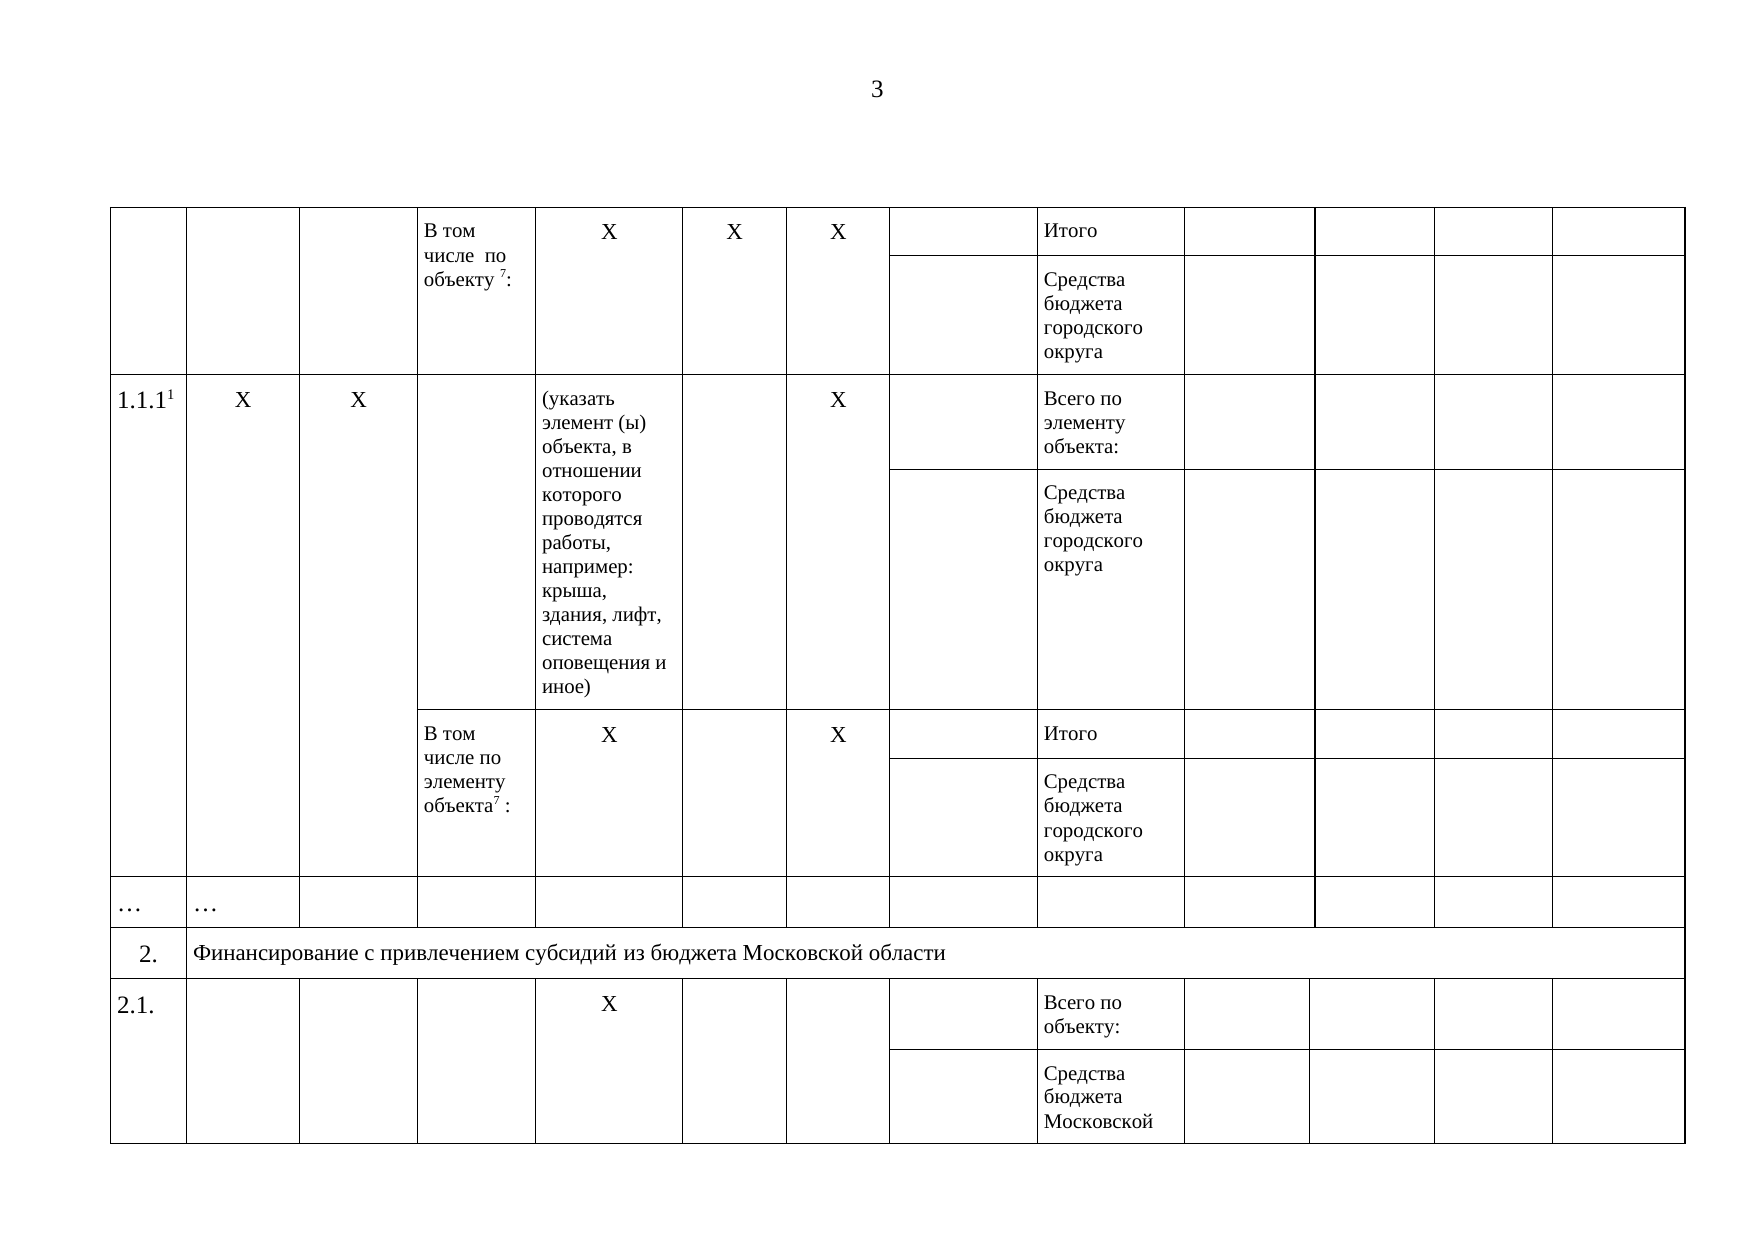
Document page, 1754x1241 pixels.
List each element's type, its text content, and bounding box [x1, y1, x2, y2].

table_cell [1553, 256, 1684, 374]
table_cell [1553, 759, 1684, 876]
table_cell [1435, 877, 1552, 927]
table_cell В том числе по элементу объекта7 : [418, 710, 535, 876]
table_cell Х [536, 710, 682, 876]
table_cell … [111, 877, 186, 927]
table_cell [787, 979, 889, 1143]
table_cell [418, 877, 535, 927]
table_cell [890, 710, 1037, 758]
table_cell Всего по объекту: [1038, 979, 1184, 1049]
table_cell [1185, 256, 1314, 374]
table_cell [1185, 208, 1314, 255]
table_cell 2. [111, 928, 186, 978]
table_cell Х [787, 208, 889, 374]
table_cell Х [787, 375, 889, 709]
table_cell [1038, 877, 1184, 927]
table_cell [787, 877, 889, 927]
table_cell [890, 759, 1037, 876]
table_cell [1185, 470, 1314, 709]
table_cell Итого [1038, 208, 1184, 255]
table_cell [1435, 710, 1552, 758]
table_cell [890, 256, 1037, 374]
table_cell [890, 877, 1037, 927]
table_cell [890, 1050, 1037, 1143]
table_cell [1185, 1050, 1309, 1143]
table_cell Итого [1038, 710, 1184, 758]
table_cell Финансирование с привлечением субсидий из бюджета Московской области [187, 928, 1684, 978]
table_cell 1.1.11 [111, 375, 186, 876]
table_cell [1553, 979, 1684, 1049]
table_cell [890, 208, 1037, 255]
table_cell [1310, 1050, 1434, 1143]
table_cell [1435, 979, 1552, 1049]
table_cell Всего по элементу объекта: [1038, 375, 1184, 468]
table_cell Х [787, 710, 889, 876]
table_cell [890, 470, 1037, 709]
table_cell [1316, 759, 1434, 876]
table_cell [1435, 208, 1552, 255]
table_cell [1435, 256, 1552, 374]
table_cell [1316, 208, 1434, 255]
table_cell [187, 979, 299, 1143]
table_cell [1553, 470, 1684, 709]
table_cell [1185, 877, 1314, 927]
table_cell [1185, 979, 1309, 1049]
table_cell [1435, 375, 1552, 468]
table_cell [1316, 256, 1434, 374]
table_cell 2.1. [111, 979, 186, 1143]
table_cell В том числе по объекту 7: [418, 208, 535, 374]
table_cell [1310, 979, 1434, 1049]
table_cell Средства бюджета городского округа [1038, 256, 1184, 374]
table_cell [683, 375, 786, 709]
table_cell [1185, 759, 1314, 876]
table_cell [1553, 1050, 1684, 1143]
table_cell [1038, 1050, 1184, 1143]
table_cell [1435, 470, 1552, 709]
table_cell [683, 710, 786, 876]
table_cell Х [300, 375, 417, 876]
table_cell [1553, 375, 1684, 468]
table_cell [1316, 375, 1434, 468]
table_cell [536, 877, 682, 927]
table_cell [1185, 375, 1314, 468]
table_cell [300, 877, 417, 927]
table_cell [300, 979, 417, 1143]
table_cell [418, 979, 535, 1143]
table_cell [890, 375, 1037, 468]
table_cell [1316, 470, 1434, 709]
table_cell [1553, 877, 1684, 927]
table_cell Средства бюджета городского округа [1038, 470, 1184, 709]
table_cell [890, 979, 1037, 1049]
table_cell [1185, 710, 1314, 758]
table_cell [683, 877, 786, 927]
table_cell [1553, 710, 1684, 758]
table_cell Средства бюджета городского округа [1038, 759, 1184, 876]
table_cell [683, 979, 786, 1143]
table_cell [418, 375, 535, 709]
table_cell Х [187, 375, 299, 876]
table_cell [1316, 710, 1434, 758]
table_cell [1316, 877, 1434, 927]
table_cell [1553, 208, 1684, 255]
table_cell [1435, 759, 1552, 876]
table_cell … [187, 877, 299, 927]
table_cell (указать элемент (ы) объекта, в отношении которого проводятся работы, например: крыша, здания, лифт, система оповещения и иное) [536, 375, 682, 709]
table_cell Х [683, 208, 786, 374]
table_cell Х [536, 208, 682, 374]
table_cell Х [536, 979, 682, 1143]
table_cell [1435, 1050, 1552, 1143]
